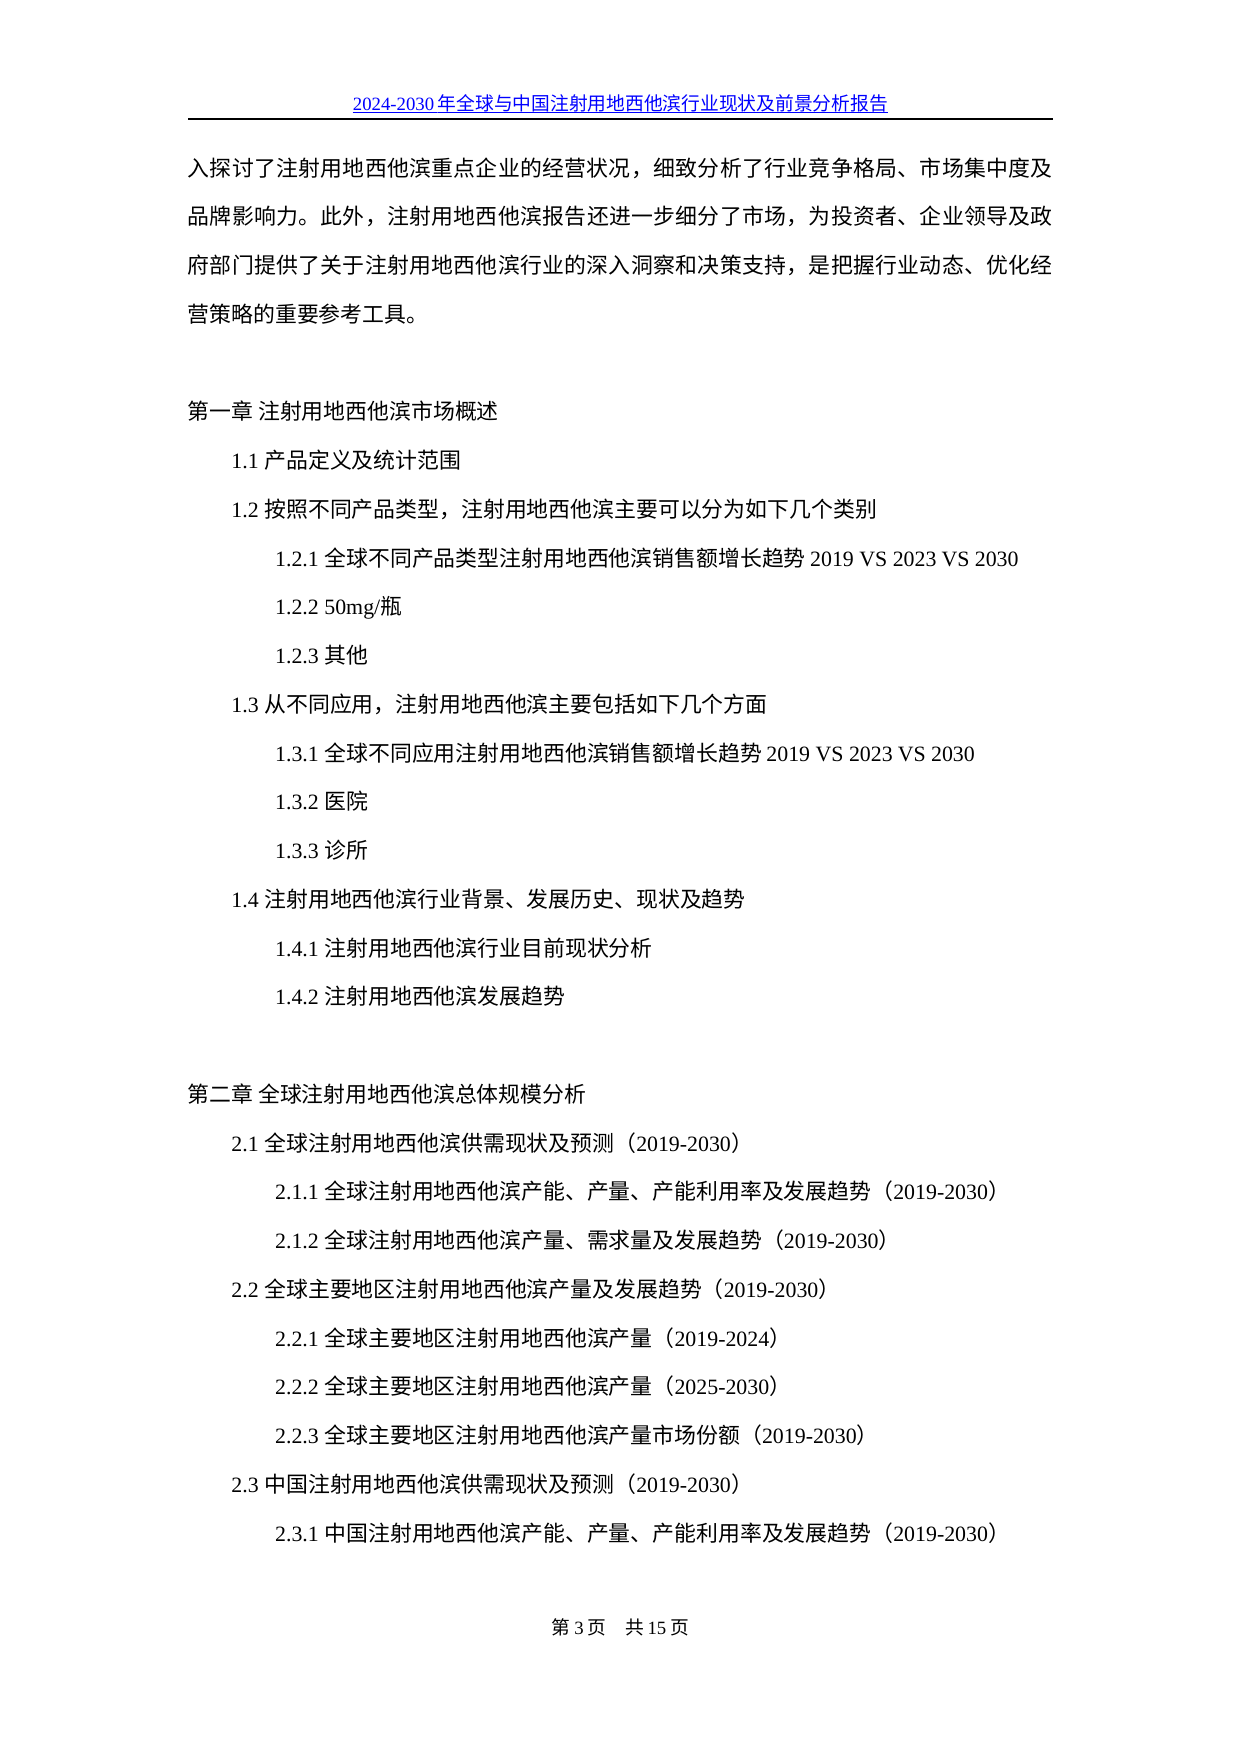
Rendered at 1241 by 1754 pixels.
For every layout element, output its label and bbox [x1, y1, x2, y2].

text [187, 150, 1053, 1548]
